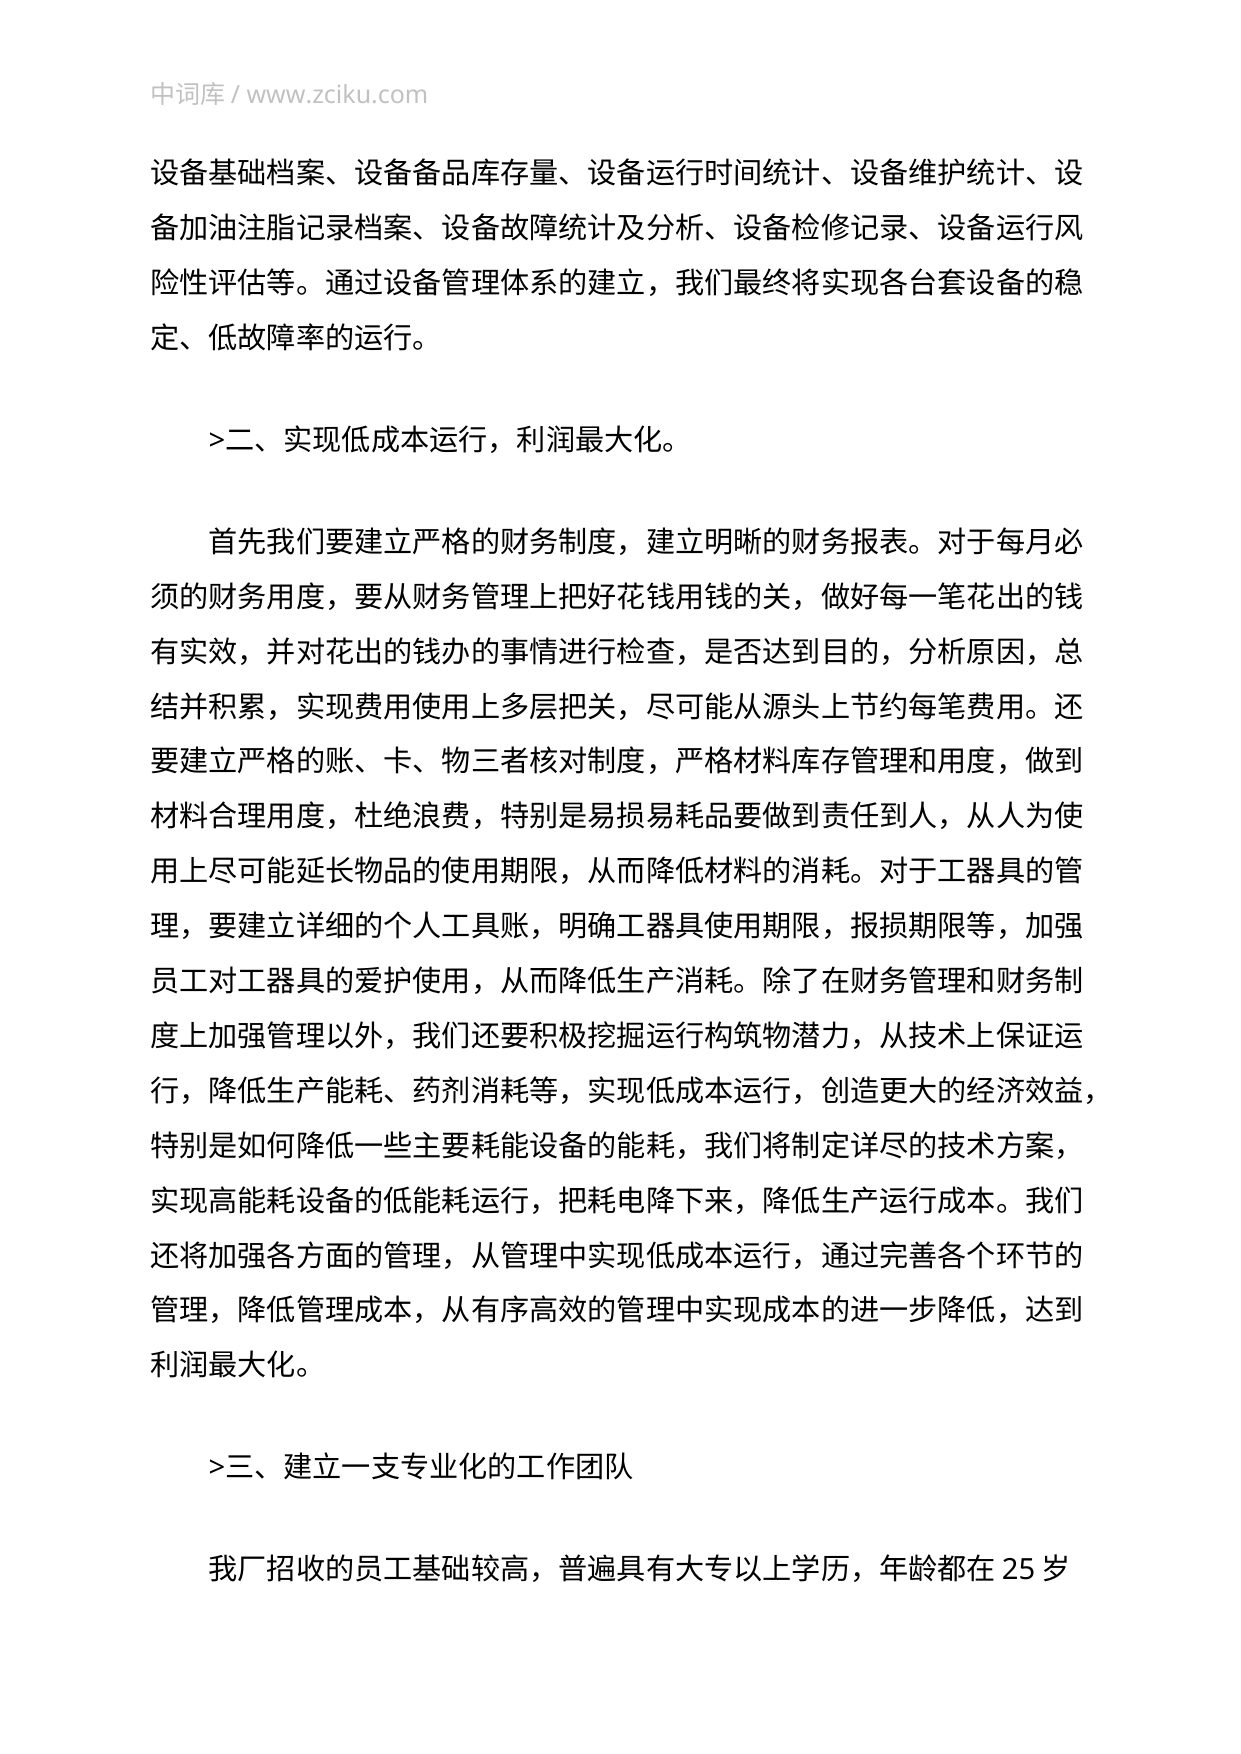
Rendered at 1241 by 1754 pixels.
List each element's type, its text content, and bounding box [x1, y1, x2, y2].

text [150, 150, 1090, 357]
text >三、建立一支专业化的工作团队 [150, 1444, 1090, 1486]
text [150, 1546, 1090, 1588]
text >二、实现低成本运行，利润最大化。 [150, 416, 1090, 459]
text 首先我们要建立严格的财务制度，建立明晰的财务报表。对于每月必须的财务用度，要从财务管理上把好花钱用钱的关，做好每一笔花出的钱有实效，并对花出的钱办的事情进行检查，是否达到目的，分析原因，总结并积累，实现费用使用上多层把关，尽可能从源头上节约每笔费用。还要建立严格的账、卡、物三者核对制度，严格材料库存管理和用度，做到材料合理用度，杜绝浪费，特别是易损易耗品要做到责任到人，从人为使用上尽可能延长物品的使用期限，从而降低材料的消耗。对于工器具的管理，要建立详细的个人工具账，明确工器具使用期限，报损期限等，加强员工对工器具的爱护使用，从而降低生产消耗。除了在财务管理和财务制度上加强管理以外，我们还要积极挖掘运行构筑物潜力，从技术上保证运行，降低生产能耗、药剂消耗等，实现低成本运行，创造更大的经济效益，特别是如何降低一些主要耗能设备的能耗，我们将制定详尽的技术方案，实现高能耗设备的低能耗运行，把耗电降下来，降低生产运行成本。我们还将加强各方面的管理，从管理中实现低成本运行，通过完善各个环节的管理，降低管理成本，从有序高效的管理中实现成本的进一步降低，达到利润最大化。 [150, 518, 1090, 1384]
